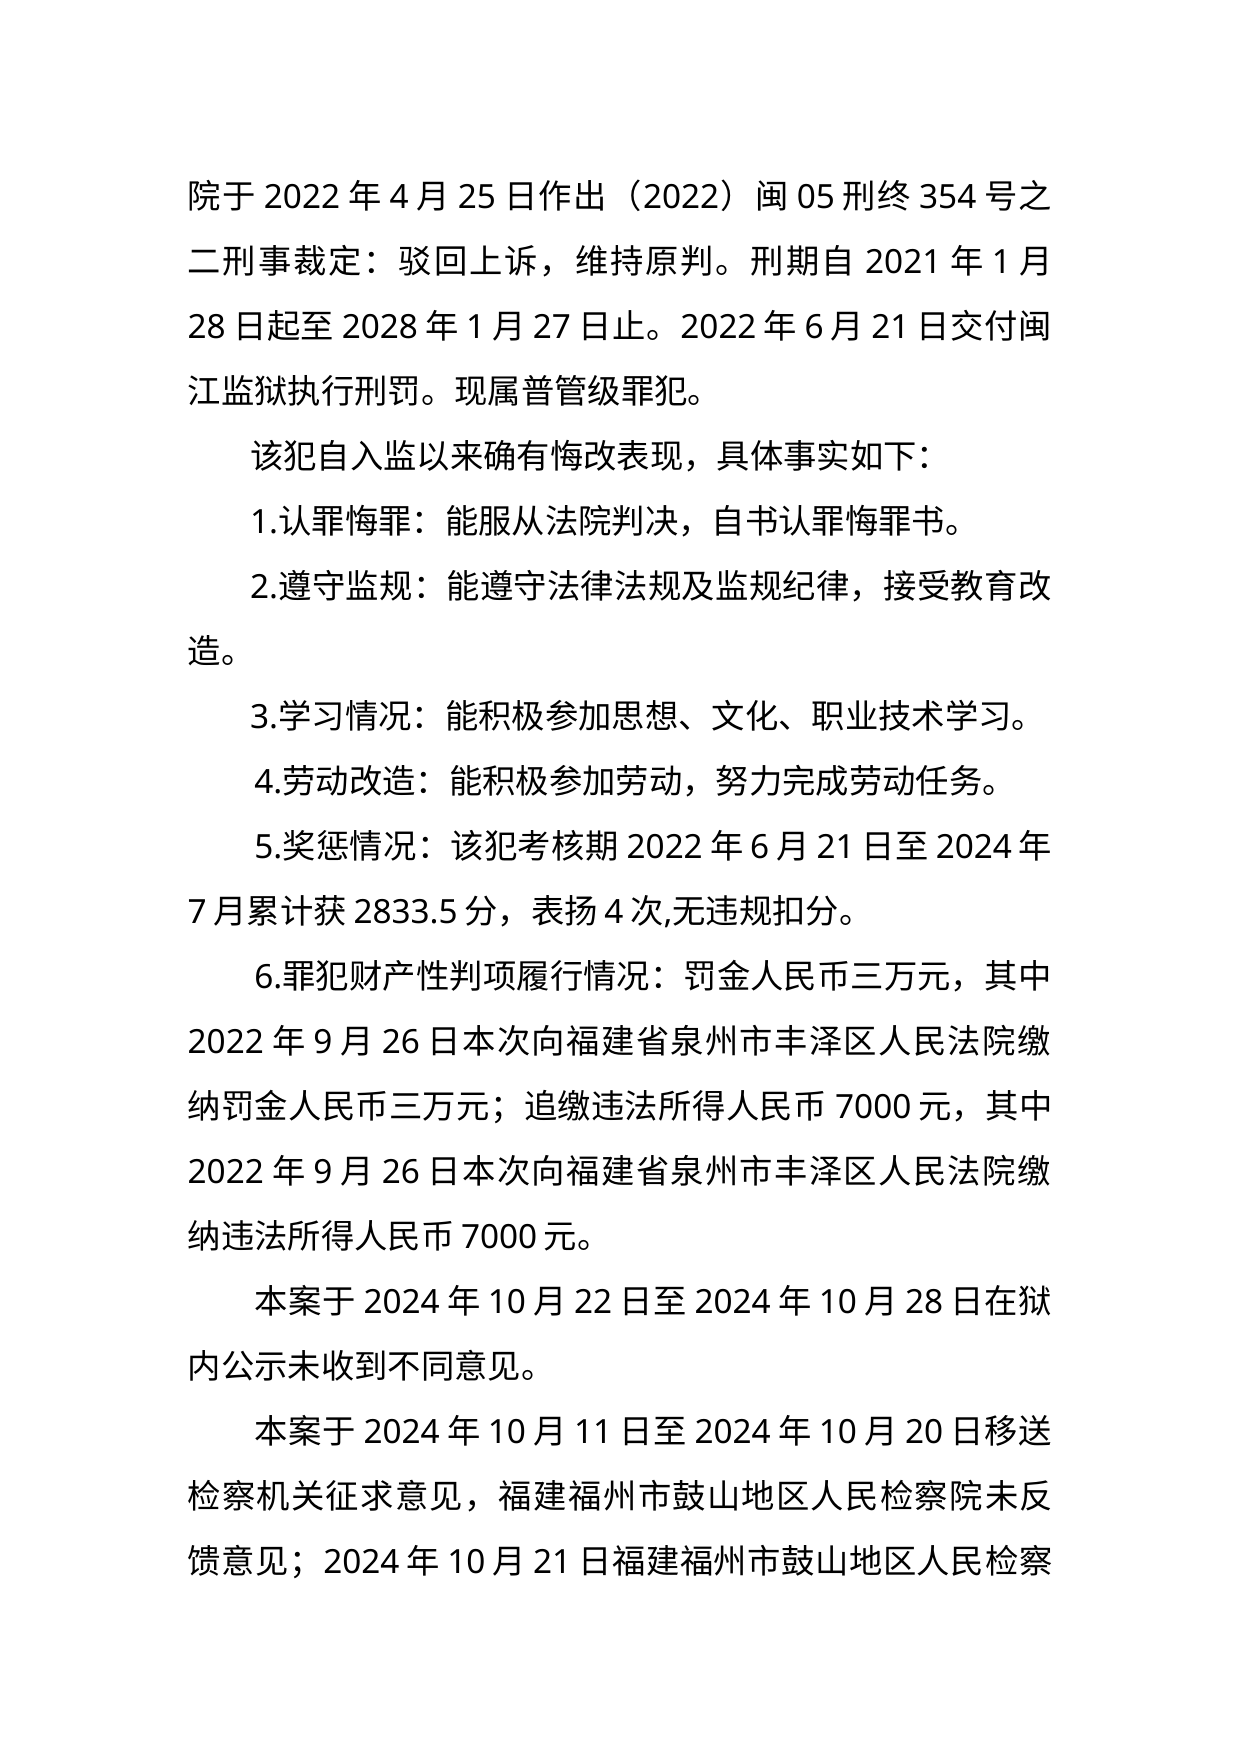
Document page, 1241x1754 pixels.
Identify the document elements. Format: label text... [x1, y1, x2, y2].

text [187, 162, 1053, 422]
text 3.学习情况：能积极参加思想、文化、职业技术学习。 [187, 682, 1053, 747]
text 5.奖惩情况：该犯考核期2022年6月21日至2024年7月累计获2833.5分，表扬4次,无违规扣分。 [187, 812, 1053, 942]
text 1.认罪悔罪：能服从法院判决，自书认罪悔罪书。 [187, 487, 1053, 552]
text 2.遵守监规：能遵守法律法规及监规纪律，接受教育改造。 [187, 552, 1053, 682]
text 本案于2024年10月22日至2024年10月28日在狱内公示未收到不同意见。 [187, 1267, 1053, 1397]
text 6.罪犯财产性判项履行情况：罚金人民币三万元，其中2022年9月26日本次向福建省泉州市丰泽区人民法院缴纳罚金人民币三万元；追缴违法所得人民币7000元，其中2022年9月26日本次向福建省泉州市丰泽区人民法院缴纳违法所得人民币7000元。 [187, 942, 1053, 1267]
text 4.劳动改造：能积极参加劳动，努力完成劳动任务。 [187, 747, 1053, 812]
text 该犯自入监以来确有悔改表现，具体事实如下： [187, 422, 1053, 487]
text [187, 1397, 1053, 1592]
